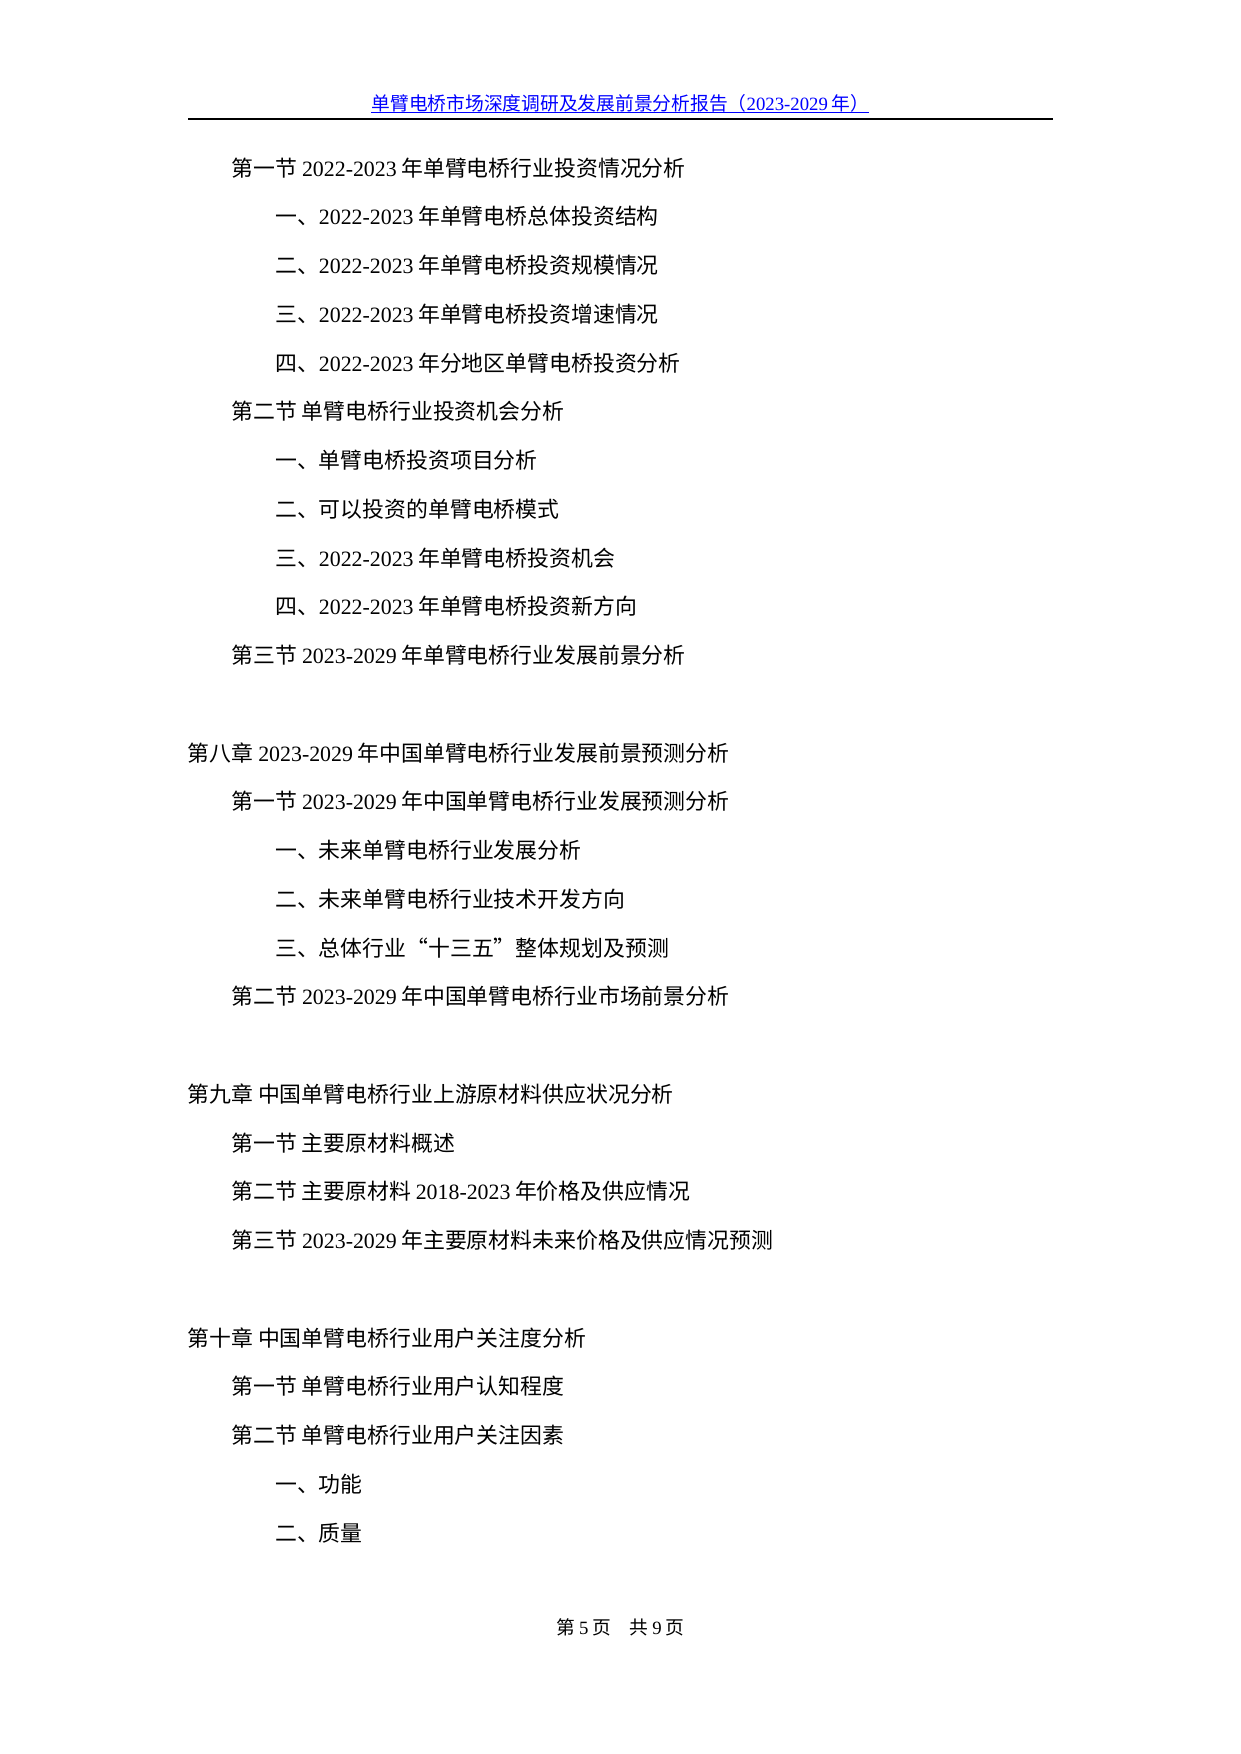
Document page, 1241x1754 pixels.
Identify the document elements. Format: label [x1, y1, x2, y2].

text [187, 150, 1053, 1548]
